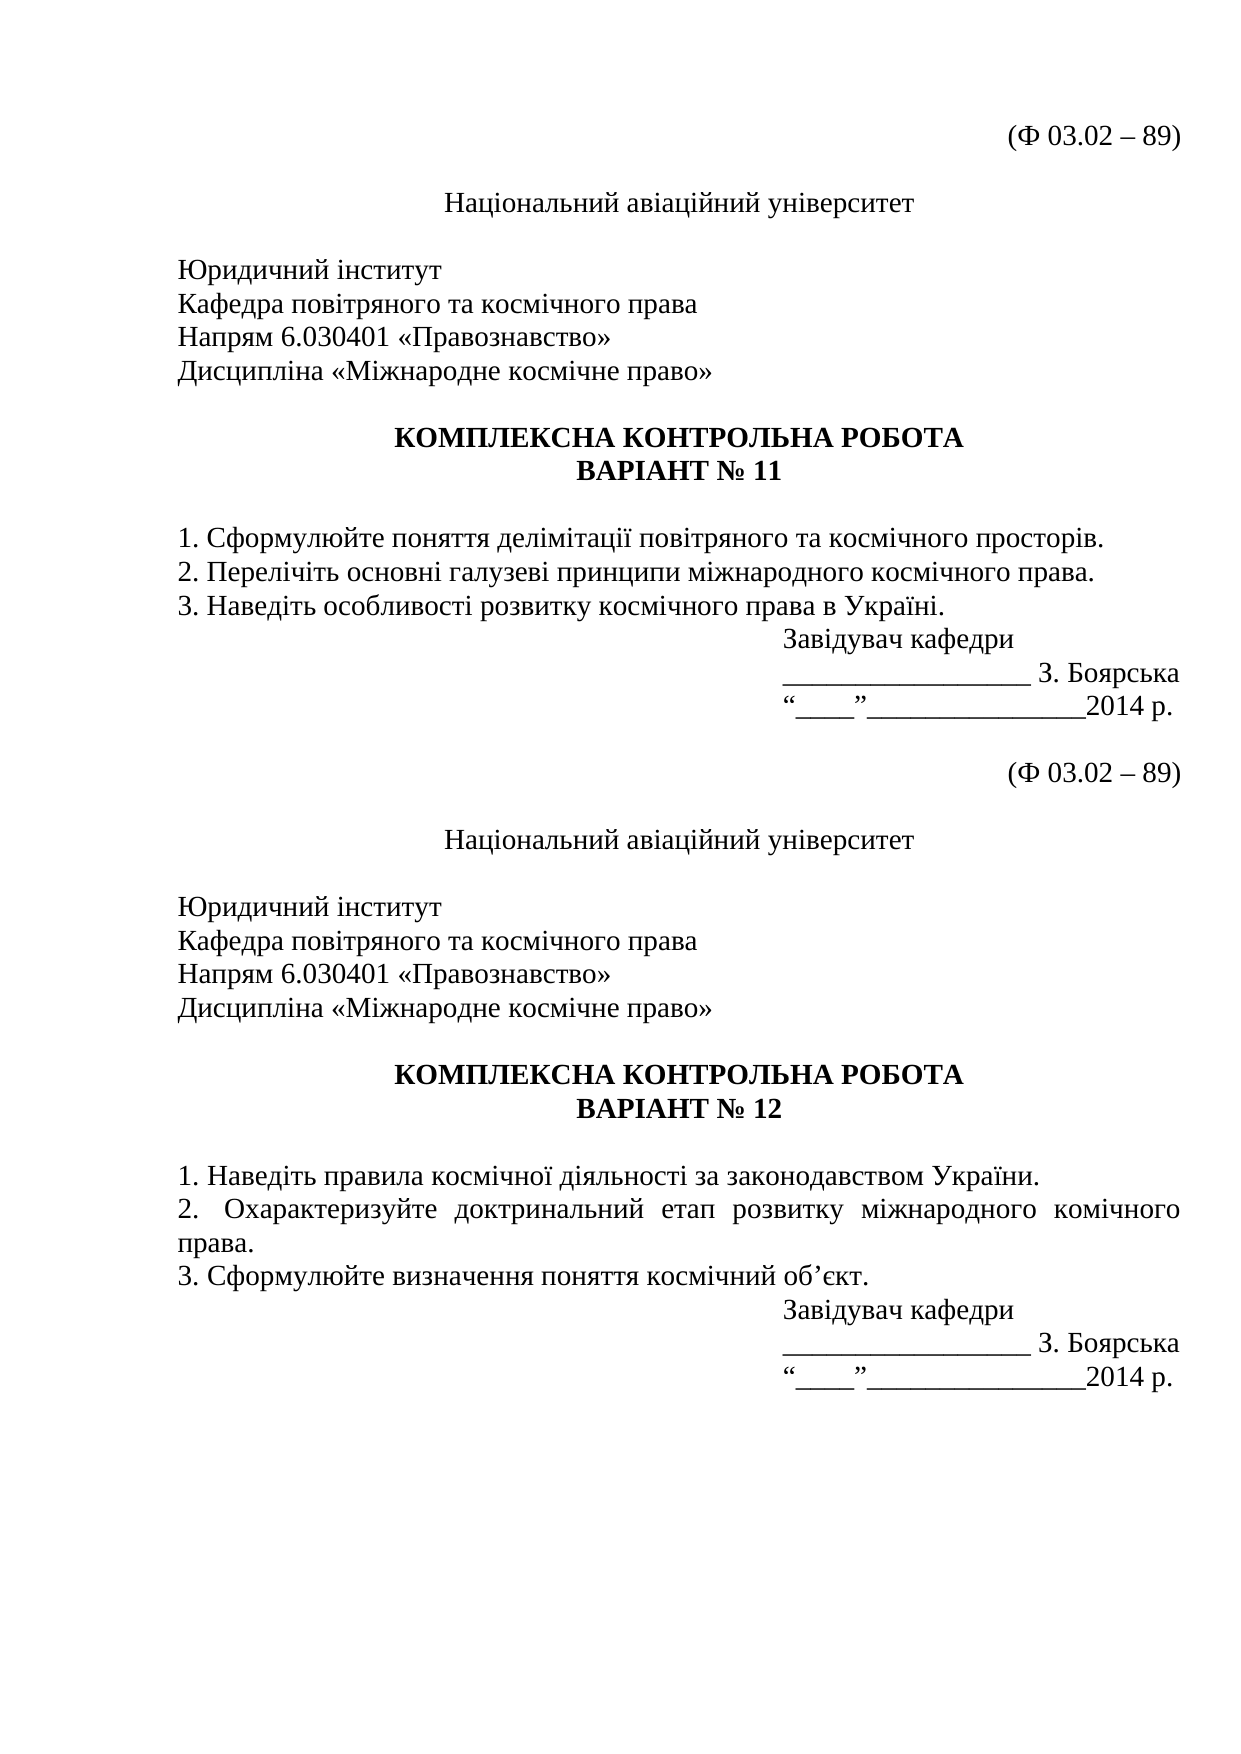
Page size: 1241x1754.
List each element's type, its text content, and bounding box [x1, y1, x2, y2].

text Юридичний інститут [177, 252, 1181, 286]
text Дисципліна «Міжнародне космічне право» [177, 990, 1181, 1024]
text комплексна контрольна робота [177, 1057, 1181, 1091]
text Національний авіаційний університет [177, 822, 1181, 856]
text Юридичний інститут [177, 889, 1181, 923]
text Дисципліна «Міжнародне космічне право» [177, 353, 1181, 386]
text ВАРІАНТ № 11 [177, 453, 1181, 487]
text _________________ З. Боярська [783, 1326, 1181, 1359]
text Завідувач кафедри [783, 621, 1181, 655]
text 2. Охарактеризуйте доктринальний етап розвитку міжнародного комічного права. [177, 1191, 1181, 1258]
text (Ф 03.02 – 89) [177, 118, 1181, 152]
text 1. Сформулюйте поняття делімітації повітряного та космічного просторів. [177, 521, 1181, 554]
text 2. Перелічіть основні галузеві принципи міжнародного космічного права. [177, 554, 1181, 588]
text Кафедра повітряного та космічного права [177, 923, 1181, 957]
text ВАРІАНТ № 12 [177, 1091, 1181, 1124]
text Напрям 6.030401 «Правознавство» [177, 319, 1181, 353]
text Напрям 6.030401 «Правознавство» [177, 957, 1181, 990]
text “____”_______________2014 р. [783, 688, 1181, 722]
text Національний авіаційний університет [177, 185, 1181, 219]
text комплексна контрольна робота [177, 420, 1181, 453]
text “____”_______________2014 р. [783, 1359, 1181, 1393]
text 1. Наведіть правила космічної діяльності за законодавством України. [177, 1158, 1181, 1191]
text Завідувач кафедри [783, 1292, 1181, 1326]
text 3. Сформулюйте визначення поняття космічний об’єкт. [177, 1258, 1181, 1292]
text Кафедра повітряного та космічного права [177, 286, 1181, 319]
text 3. Наведіть особливості розвитку космічного права в Україні. [177, 588, 1181, 621]
text _________________ З. Боярська [783, 655, 1181, 688]
text (Ф 03.02 – 89) [177, 755, 1181, 789]
